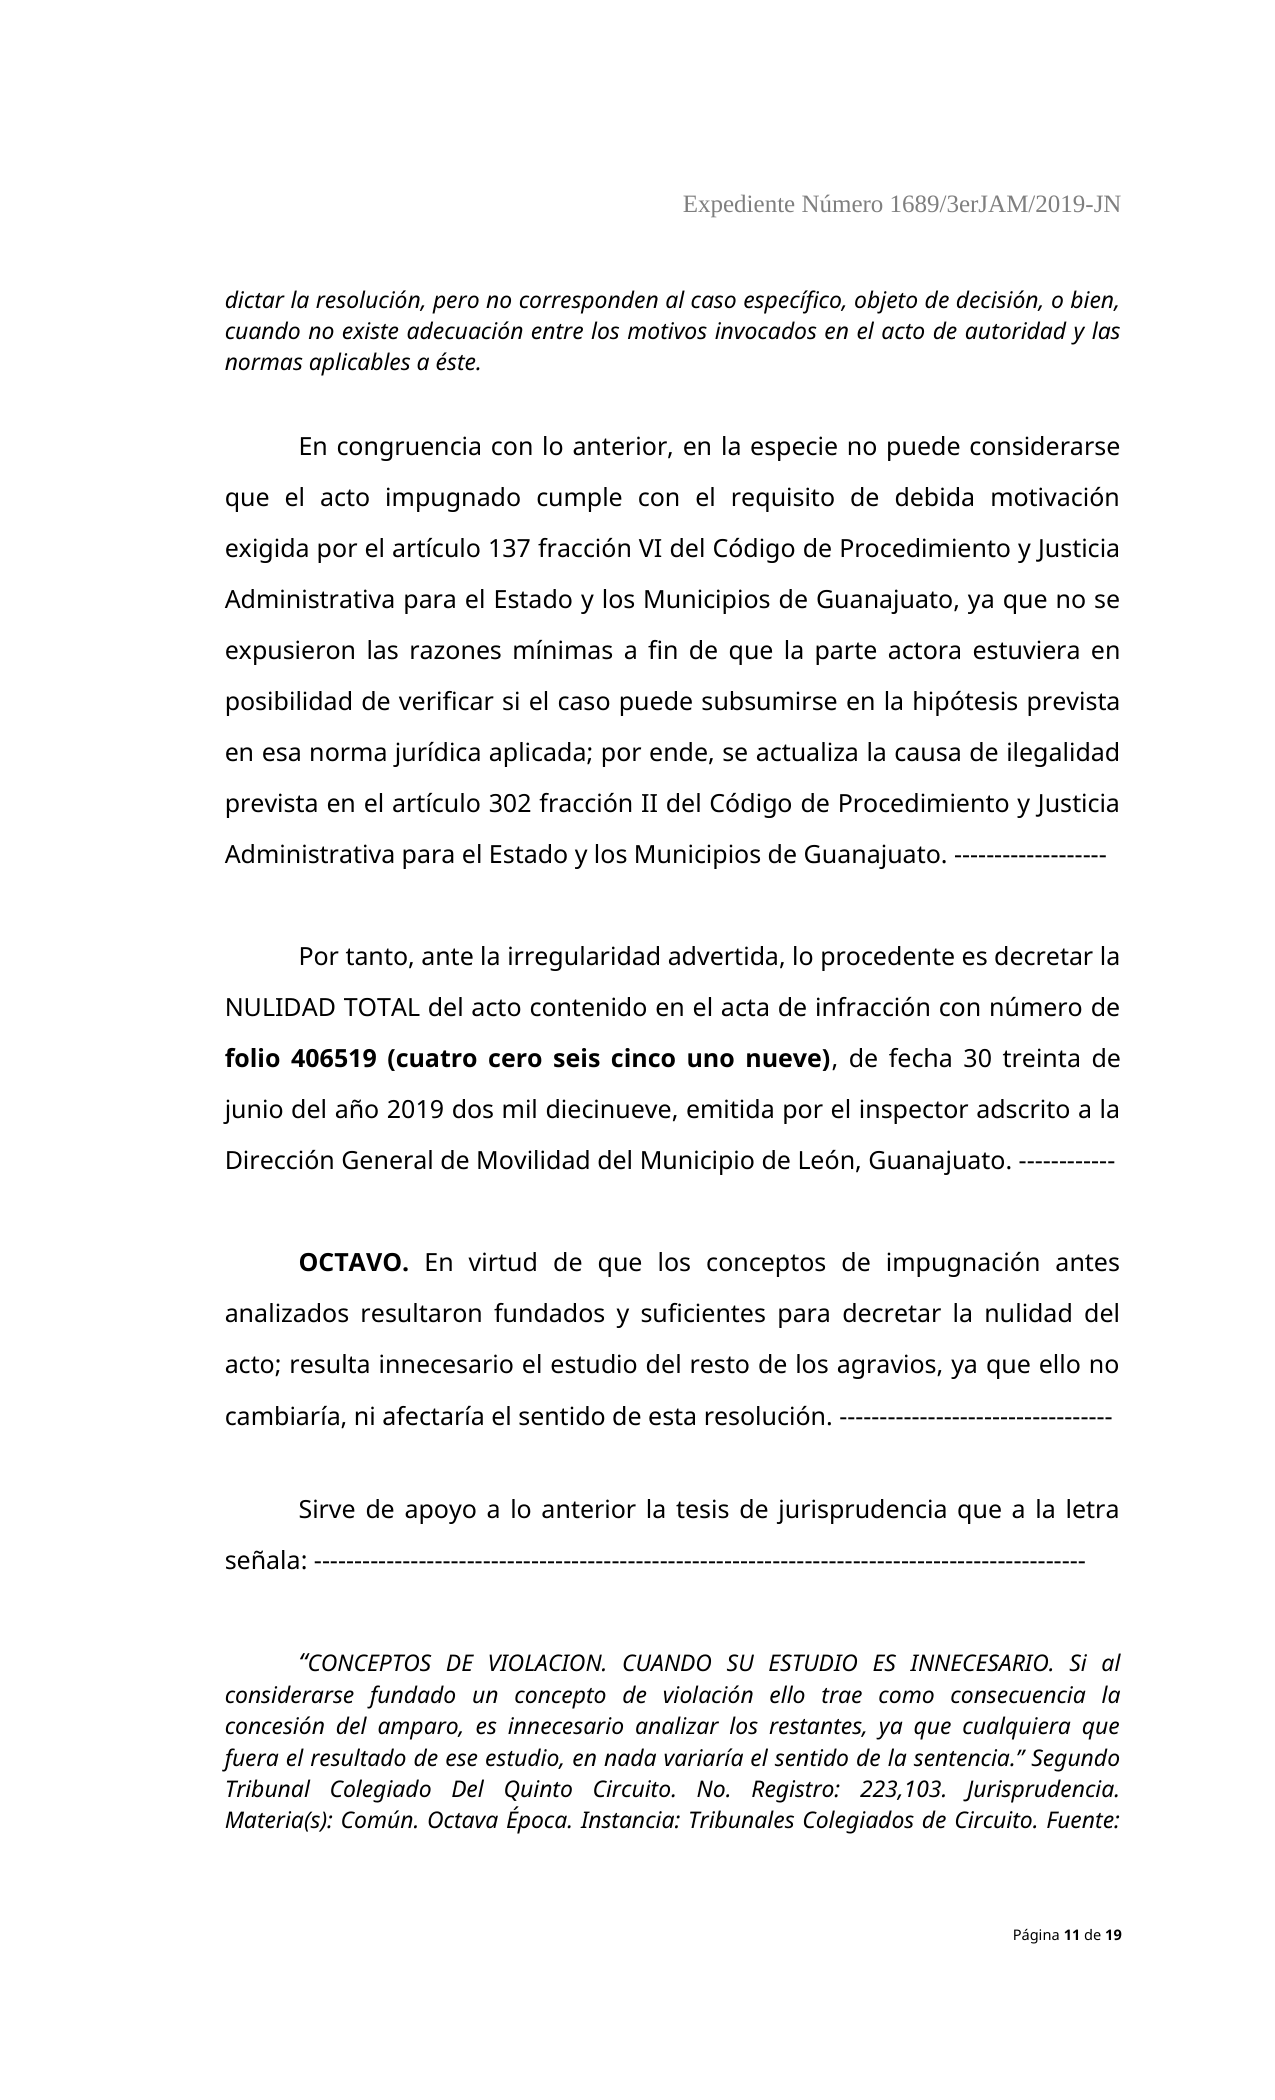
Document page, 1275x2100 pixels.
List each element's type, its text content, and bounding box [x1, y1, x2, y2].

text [224, 283, 1121, 377]
text OCTAVO. En virtud de que los conceptos de impugnación antes analizados resultaron fundados y suficientes para decretar la nulidad del acto; resulta innecesario el estudio del resto de los agravios, ya que ello no cambiaría, ni afectaría el sentido de esta resolución. ---------------------------------- [224, 1245, 1121, 1432]
text En congruencia con lo anterior, en la especie no puede considerarse que el acto impugnado cumple con el requisito de debida motivación exigida por el artículo 137 fracción VI del Código de Procedimiento y Justicia Administrativa para el Estado y los Municipios de Guanajuato, ya que no se expusieron las razones mínimas a fin de que la parte actora estuviera en posibilidad de verificar si el caso puede subsumirse en la hipótesis prevista en esa norma jurídica aplicada; por ende, se actualiza la causa de ilegalidad prevista en el artículo 302 fracción II del Código de Procedimiento y Justicia Administrativa para el Estado y los Municipios de Guanajuato. ------------------- [224, 428, 1121, 871]
text Por tanto, ante la irregularidad advertida, lo procedente es decretar la NULIDAD TOTAL del acto contenido en el acta de infracción con número de folio 406519 (cuatro cero seis cinco uno nueve), de fecha 30 treinta de junio del año 2019 dos mil diecinueve, emitida por el inspector adscrito a la Dirección General de Movilidad del Municipio de León, Guanajuato. ------------ [224, 939, 1121, 1177]
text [224, 1645, 1121, 1835]
text Sirve de apoyo a lo anterior la tesis de jurisprudencia que a la letra señala: ------------------------------------------------------------------------------------------------ [224, 1492, 1121, 1577]
